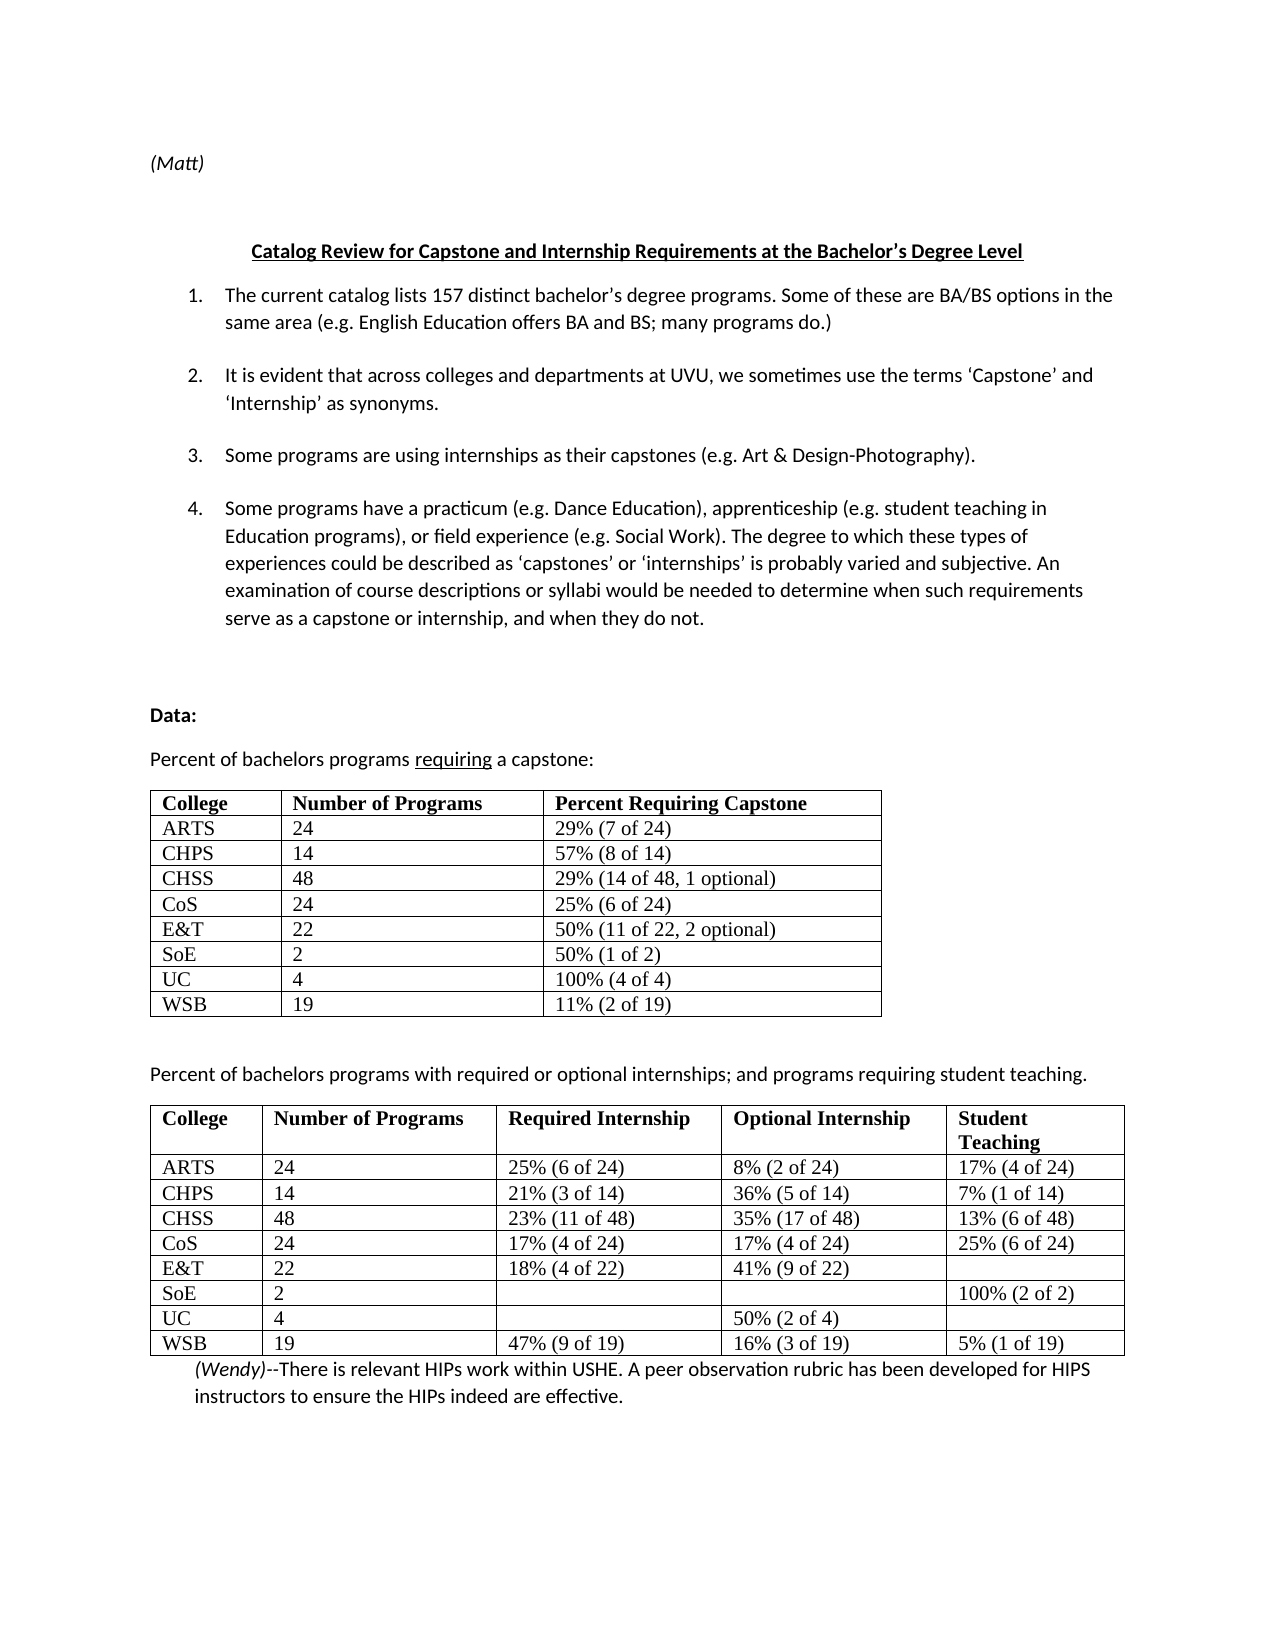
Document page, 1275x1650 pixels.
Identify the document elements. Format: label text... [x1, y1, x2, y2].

table_cell 48 [263, 1206, 496, 1229]
table_cell 41% (9 of 22) [722, 1256, 946, 1280]
text Data: [150, 702, 1125, 727]
table_header Optional Internship [722, 1106, 946, 1154]
table_cell 21% (3 of 14) [497, 1180, 721, 1204]
table_cell [947, 1256, 1124, 1280]
table_cell CHSS [151, 1206, 262, 1229]
table_header Required Internship [497, 1106, 721, 1154]
table_cell 16% (3 of 19) [722, 1331, 946, 1355]
table_cell 24 [263, 1155, 496, 1179]
list The current catalog lists 157 distinct bachelor’s degree programs. Some of these are BA/BS options in the same area (e.g. English Education offers BA and BS; many programs do.) [187, 282, 1125, 335]
text (Matt) [150, 150, 1125, 175]
table_cell 23% (11 of 48) [497, 1206, 721, 1229]
list Some programs have a practicum (e.g. Dance Education), apprenticeship (e.g. student teaching in Education programs), or field experience (e.g. Social Work). The degree to which these types of experiences could be described as ‘capstones’ or ‘internships’ is probably varied and subjective. An examination of course descriptions or syllabi would be needed to determine when such requirements serve as a capstone or internship, and when they do not. [187, 495, 1125, 630]
table_cell ARTS [151, 1155, 262, 1179]
list It is evident that across colleges and departments at UVU, we sometimes use the terms ‘Capstone’ and ‘Internship’ as synonyms. [187, 362, 1125, 415]
table_cell CHPS [151, 841, 281, 865]
table_cell SoE [151, 942, 281, 966]
table_cell 18% (4 of 22) [497, 1256, 721, 1280]
table_cell CHPS [151, 1180, 262, 1204]
table_cell SoE [151, 1281, 262, 1305]
table_header Percent Requiring Capstone [544, 791, 881, 815]
table_cell 25% (6 of 24) [544, 891, 881, 916]
table_cell 19 [282, 992, 543, 1016]
table_cell CoS [151, 1231, 262, 1255]
table_cell 22 [282, 917, 543, 941]
table_cell 13% (6 of 48) [947, 1206, 1124, 1229]
table_cell [722, 1281, 946, 1305]
table_cell 4 [282, 967, 543, 991]
table_cell 100% (4 of 4) [544, 967, 881, 991]
table_cell UC [151, 967, 281, 991]
table_cell 48 [282, 866, 543, 890]
table_cell 36% (5 of 14) [722, 1180, 946, 1204]
table_cell 5% (1 of 19) [947, 1331, 1124, 1355]
table_cell 17% (4 of 24) [722, 1231, 946, 1255]
text Percent of bachelors programs with required or optional internships; and programs requiring student teaching. [150, 1061, 1125, 1086]
table_cell 25% (6 of 24) [947, 1231, 1124, 1255]
table_cell E&T [151, 917, 281, 941]
table_cell 50% (11 of 22, 2 optional) [544, 917, 881, 941]
table_cell 2 [263, 1281, 496, 1305]
table_cell [497, 1281, 721, 1305]
table_cell UC [151, 1306, 262, 1330]
text Percent of bachelors programs requiring a capstone: [150, 746, 1125, 771]
table_cell 24 [282, 891, 543, 916]
table_cell 4 [263, 1306, 496, 1330]
table_cell E&T [151, 1256, 262, 1280]
table_cell 24 [282, 816, 543, 840]
text Catalog Review for Capstone and Internship Requirements at the Bachelor’s Degree Level [150, 238, 1125, 263]
table_cell 35% (17 of 48) [722, 1206, 946, 1229]
table_cell 14 [263, 1180, 496, 1204]
table_header Number of Programs [263, 1106, 496, 1154]
table_header College [151, 1106, 262, 1154]
table_cell [497, 1306, 721, 1330]
text (Wendy)--There is relevant HIPs work within USHE. A peer observation rubric has been developed for HIPS instructors to ensure the HIPs indeed are effective. [194, 1356, 1125, 1409]
table_cell 17% (4 of 24) [947, 1155, 1124, 1179]
table_cell ARTS [151, 816, 281, 840]
table_cell 17% (4 of 24) [497, 1231, 721, 1255]
table_header Number of Programs [282, 791, 543, 815]
table_cell 11% (2 of 19) [544, 992, 881, 1016]
table_cell 50% (1 of 2) [544, 942, 881, 966]
table_header College [151, 791, 281, 815]
table_cell 29% (7 of 24) [544, 816, 881, 840]
table_cell 47% (9 of 19) [497, 1331, 721, 1355]
table_cell 24 [263, 1231, 496, 1255]
table_cell 2 [282, 942, 543, 966]
table_cell [947, 1306, 1124, 1330]
table_cell WSB [151, 1331, 262, 1355]
table_cell 100% (2 of 2) [947, 1281, 1124, 1305]
table_cell 8% (2 of 24) [722, 1155, 946, 1179]
table_cell 7% (1 of 14) [947, 1180, 1124, 1204]
table_cell 22 [263, 1256, 496, 1280]
table_cell 29% (14 of 48, 1 optional) [544, 866, 881, 890]
table_cell CoS [151, 891, 281, 916]
table_header Student Teaching [947, 1106, 1124, 1154]
table_cell 19 [263, 1331, 496, 1355]
list Some programs are using internships as their capstones (e.g. Art & Design-Photography). [187, 443, 1125, 468]
table_cell 14 [282, 841, 543, 865]
table_cell CHSS [151, 866, 281, 890]
table_cell 57% (8 of 14) [544, 841, 881, 865]
table_cell WSB [151, 992, 281, 1016]
table_cell 25% (6 of 24) [497, 1155, 721, 1179]
table_cell 50% (2 of 4) [722, 1306, 946, 1330]
